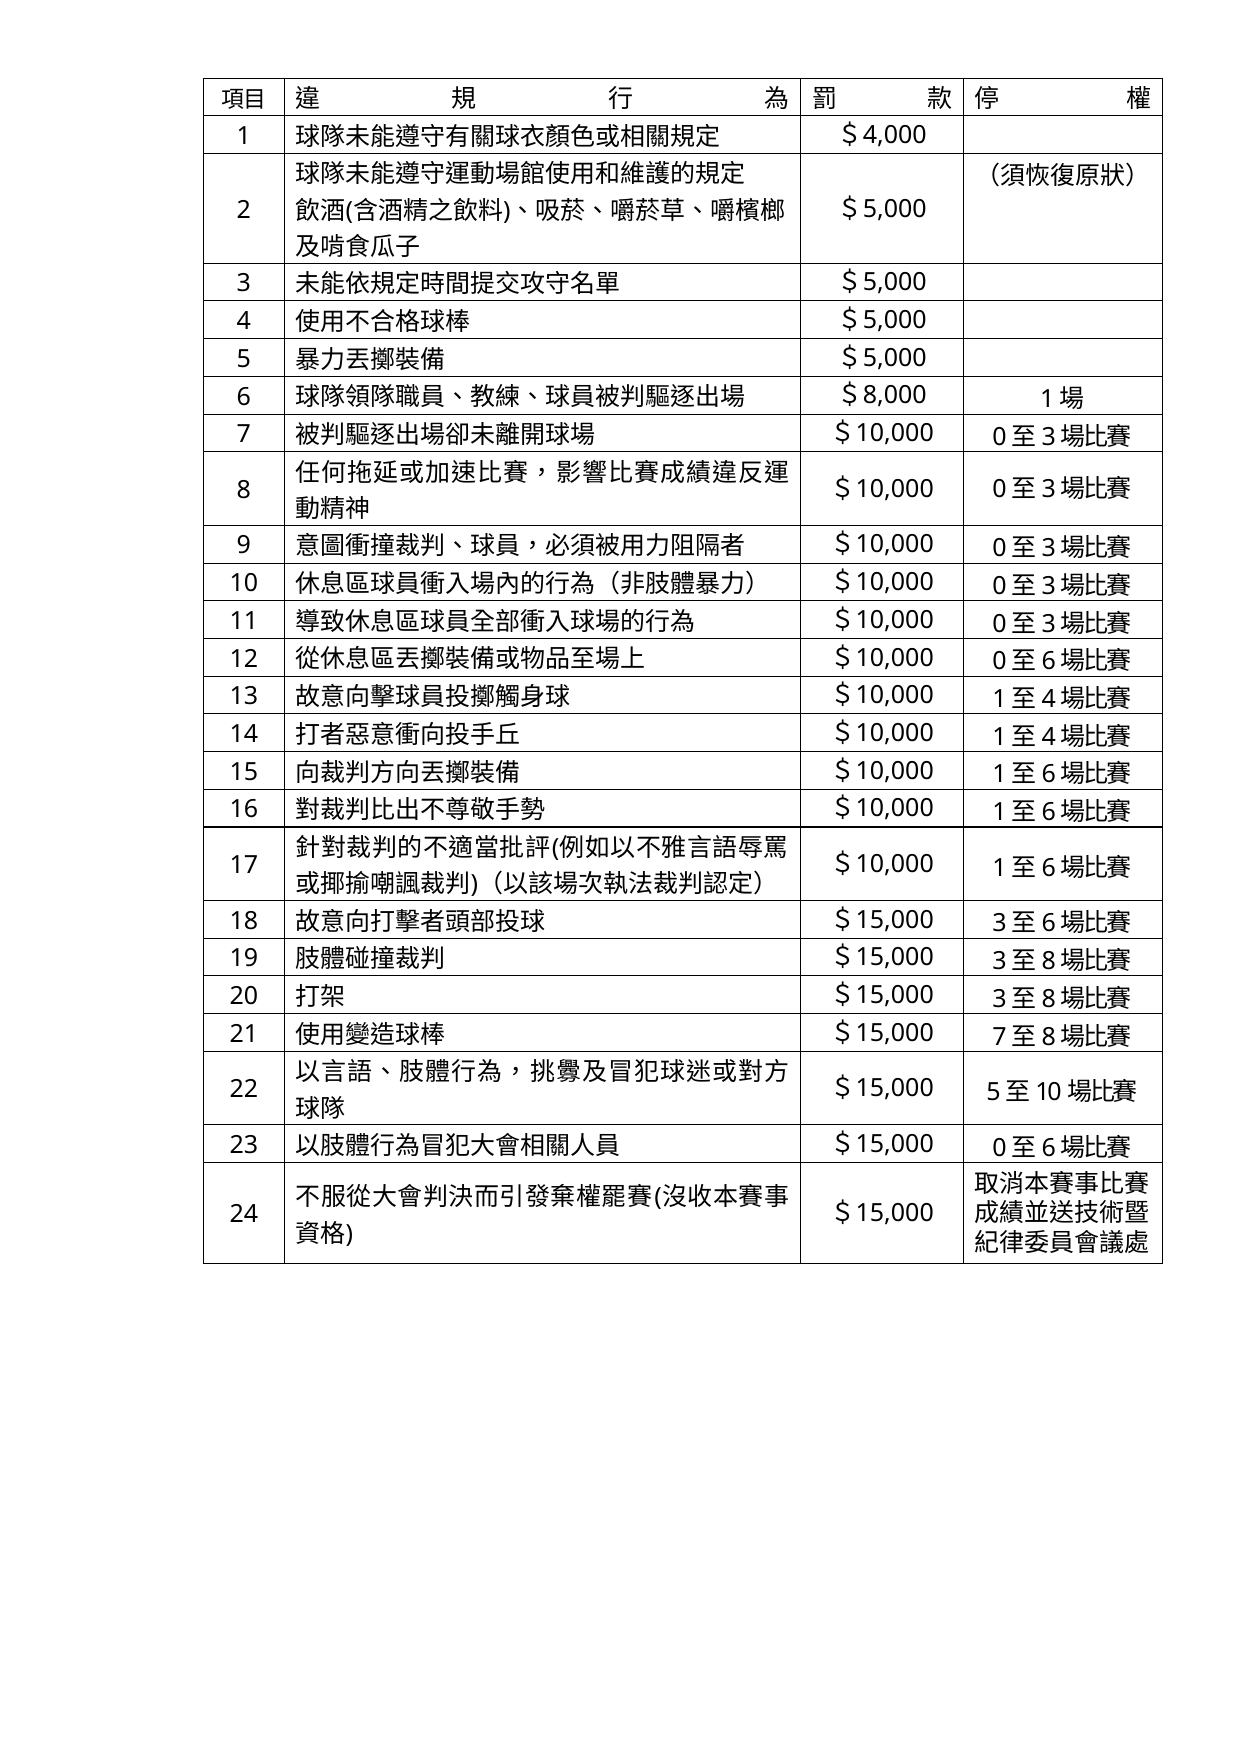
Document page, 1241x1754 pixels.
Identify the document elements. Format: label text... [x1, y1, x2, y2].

table_cell 3至6場比賽 [964, 901, 1162, 938]
table_cell 球隊領隊職員、教練、球員被判驅逐出場 [285, 377, 800, 413]
table_cell 5 [204, 339, 284, 376]
table_cell 打者惡意衝向投手丘 [285, 714, 800, 751]
table_cell ＄15,000 [801, 1125, 963, 1162]
table_cell ＄10,000 [801, 752, 963, 789]
table_cell 對裁判比出不尊敬手勢 [285, 790, 800, 826]
table_cell 意圖衝撞裁判、球員，必須被用力阻隔者 [285, 526, 800, 562]
table_cell 1至4場比賽 [964, 677, 1162, 713]
table_cell 19 [204, 939, 284, 975]
table_cell 1至6場比賽 [964, 790, 1162, 826]
table_cell 11 [204, 601, 284, 638]
table_cell 1至6場比賽 [964, 828, 1162, 900]
table_cell 7至8場比賽 [964, 1014, 1162, 1051]
table_header 停權 [964, 79, 1162, 115]
table_cell ＄10,000 [801, 564, 963, 600]
table_cell 肢體碰撞裁判 [285, 939, 800, 975]
table_cell 14 [204, 714, 284, 751]
table_cell 16 [204, 790, 284, 826]
table_cell 4 [204, 301, 284, 338]
table_header 罰款 [801, 79, 963, 115]
table_cell 故意向打擊者頭部投球 [285, 901, 800, 938]
table_cell 3 [204, 264, 284, 300]
table_cell 取消本賽事比賽成績並送技術暨紀律委員會議處 [964, 1163, 1162, 1263]
table_cell ＄10,000 [801, 601, 963, 638]
table_cell 9 [204, 526, 284, 562]
table_cell ＄10,000 [801, 526, 963, 562]
table_cell 0至3場比賽 [964, 452, 1162, 525]
table_cell ＄15,000 [801, 1163, 963, 1263]
table_cell 打架 [285, 976, 800, 1013]
table_cell [964, 339, 1162, 376]
table_cell ＄10,000 [801, 790, 963, 826]
table_cell 10 [204, 564, 284, 600]
table_cell 不服從大會判決而引發棄權罷賽(沒收本賽事資格) [285, 1163, 800, 1263]
table_cell 使用不合格球棒 [285, 301, 800, 338]
table_cell 1至4場比賽 [964, 714, 1162, 751]
table_cell 0至3場比賽 [964, 601, 1162, 638]
table_cell 休息區球員衝入場內的行為（非肢體暴力） [285, 564, 800, 600]
table_cell 未能依規定時間提交攻守名單 [285, 264, 800, 300]
table_cell 任何拖延或加速比賽，影響比賽成績違反運動精神 [285, 452, 800, 525]
table_cell 向裁判方向丟擲裝備 [285, 752, 800, 789]
table_cell 使用變造球棒 [285, 1014, 800, 1051]
table_cell ＄10,000 [801, 714, 963, 751]
table_cell 15 [204, 752, 284, 789]
table_cell ＄15,000 [801, 939, 963, 975]
table_cell 21 [204, 1014, 284, 1051]
table_cell ＄15,000 [801, 901, 963, 938]
table_cell 0至3場比賽 [964, 564, 1162, 600]
table_cell （須恢復原狀） [964, 154, 1162, 263]
table_cell 1場 [964, 377, 1162, 413]
table_cell ＄10,000 [801, 452, 963, 525]
table_cell 2 [204, 154, 284, 263]
table_cell 20 [204, 976, 284, 1013]
table_cell ＄15,000 [801, 1014, 963, 1051]
table_cell 暴力丟擲裝備 [285, 339, 800, 376]
table_cell ＄10,000 [801, 828, 963, 900]
table_cell 針對裁判的不適當批評(例如以不雅言語辱罵或揶揄嘲諷裁判)（以該場次執法裁判認定） [285, 828, 800, 900]
table_cell 0至6場比賽 [964, 639, 1162, 676]
table_cell ＄8,000 [801, 377, 963, 413]
table_cell 球隊未能遵守運動場館使用和維護的規定 飲酒(含酒精之飲料)、吸菸、嚼菸草、嚼檳榔及啃食瓜子 [285, 154, 800, 263]
table_cell 7 [204, 415, 284, 451]
table_cell 3至8場比賽 [964, 976, 1162, 1013]
table_cell ＄5,000 [801, 301, 963, 338]
table_cell 13 [204, 677, 284, 713]
table_header 違規行為 [285, 79, 800, 115]
table_cell 以肢體行為冒犯大會相關人員 [285, 1125, 800, 1162]
table_cell [964, 264, 1162, 300]
table_cell [964, 116, 1162, 153]
table_cell ＄5,000 [801, 154, 963, 263]
table_cell ＄10,000 [801, 415, 963, 451]
table_cell 17 [204, 828, 284, 900]
table_header 項目 [204, 79, 284, 115]
table_cell 8 [204, 452, 284, 525]
table_cell ＄5,000 [801, 264, 963, 300]
table_cell ＄10,000 [801, 639, 963, 676]
table_cell 5至10場比賽 [964, 1052, 1162, 1124]
table_cell 3至8場比賽 [964, 939, 1162, 975]
table_cell 被判驅逐出場卻未離開球場 [285, 415, 800, 451]
table_cell 18 [204, 901, 284, 938]
table_cell 12 [204, 639, 284, 676]
table_cell ＄15,000 [801, 1052, 963, 1124]
table_cell 22 [204, 1052, 284, 1124]
table_cell 23 [204, 1125, 284, 1162]
table_cell ＄4,000 [801, 116, 963, 153]
table_cell 導致休息區球員全部衝入球場的行為 [285, 601, 800, 638]
table_cell 球隊未能遵守有關球衣顏色或相關規定 [285, 116, 800, 153]
table_cell 以言語、肢體行為，挑釁及冒犯球迷或對方球隊 [285, 1052, 800, 1124]
table_cell 0至3場比賽 [964, 415, 1162, 451]
table_cell 0至6場比賽 [964, 1125, 1162, 1162]
table_cell 從休息區丟擲裝備或物品至場上 [285, 639, 800, 676]
table_cell 1 [204, 116, 284, 153]
table_cell 故意向擊球員投擲觸身球 [285, 677, 800, 713]
table_cell ＄10,000 [801, 677, 963, 713]
table_cell 1至6場比賽 [964, 752, 1162, 789]
table_cell 6 [204, 377, 284, 413]
table_cell ＄15,000 [801, 976, 963, 1013]
table_cell 24 [204, 1163, 284, 1263]
table_cell [964, 301, 1162, 338]
table_cell ＄5,000 [801, 339, 963, 376]
table_cell 0至3場比賽 [964, 526, 1162, 562]
